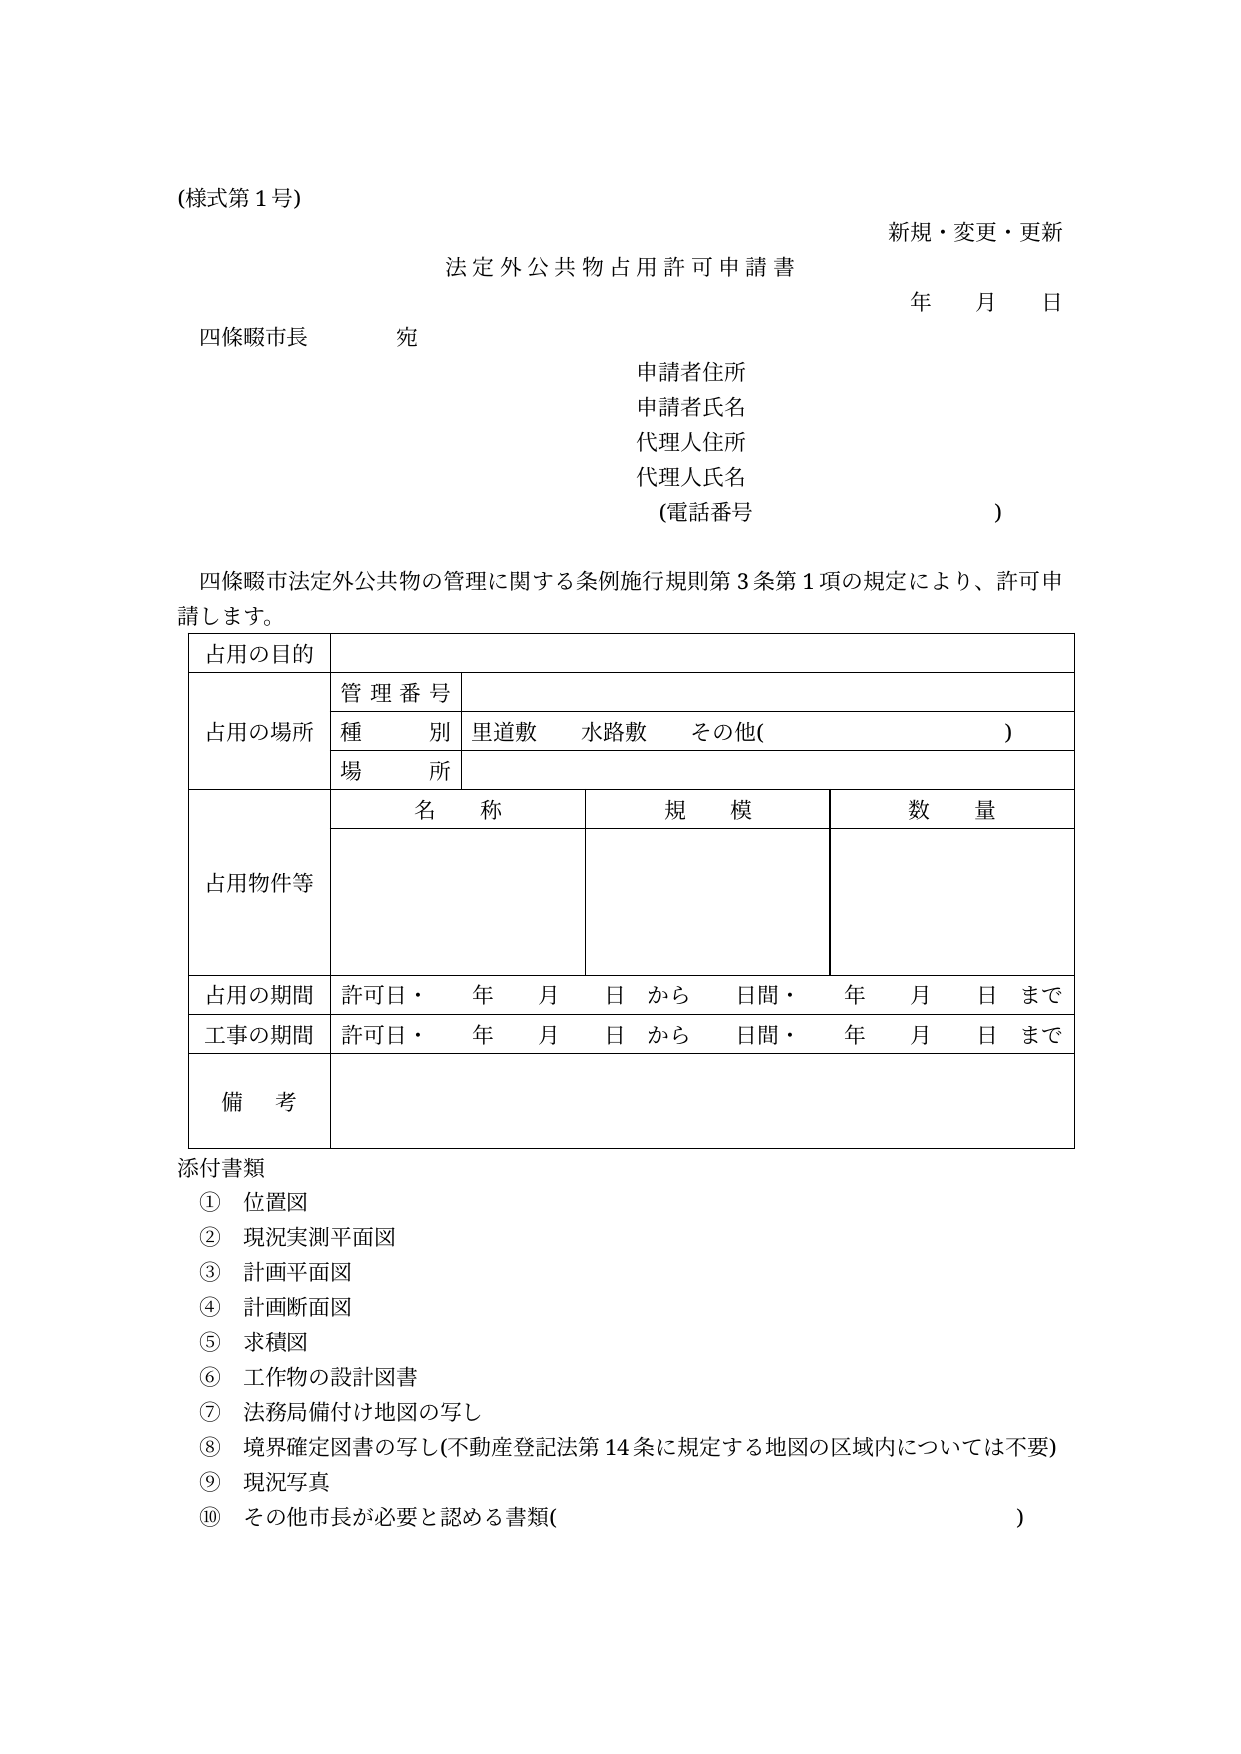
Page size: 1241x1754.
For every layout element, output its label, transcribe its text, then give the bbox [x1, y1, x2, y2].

table_header [331, 634, 1074, 672]
text 四條畷市法定外公共物の管理に関する条例施行規則第3条第1項の規定により、許可申請します。 [177, 563, 1063, 633]
table_cell 数量 [831, 790, 1074, 828]
text ① 位置図 [177, 1184, 1063, 1219]
text ④ 計画断面図 [177, 1289, 1063, 1323]
table_cell 占用の場所 [189, 673, 330, 789]
table_cell 管理番号 [331, 673, 461, 711]
text 四條畷市長 宛 [177, 319, 1063, 353]
table_cell 場所 [331, 751, 461, 789]
table_cell 名称 [331, 790, 585, 828]
text 年 月 日 [177, 284, 1063, 319]
table_cell [586, 829, 829, 974]
text 代理人住所 [177, 423, 1063, 458]
table_cell 工事の期間 [189, 1015, 330, 1053]
text ② 現況実測平面図 [177, 1219, 1063, 1254]
table_cell 備考 [189, 1054, 330, 1148]
text ⑦ 法務局備付け地図の写し [177, 1393, 1063, 1428]
text ③ 計画平面図 [177, 1254, 1063, 1289]
table_cell 種別 [331, 712, 461, 750]
table_cell 占用物件等 [189, 790, 330, 974]
table_cell [462, 673, 1074, 711]
text ⑨ 現況写真 [177, 1463, 1063, 1498]
text 法定外公共物占用許可申請書 [177, 249, 1063, 284]
text 新規・変更・更新 [177, 214, 1063, 249]
text 代理人氏名 [177, 458, 1063, 493]
table_cell 規模 [586, 790, 829, 828]
table_cell 里道敷 水路敷 その他( ) [462, 712, 1074, 750]
text ⑧ 境界確定図書の写し(不動産登記法第14条に規定する地図の区域内については不要) [177, 1428, 1063, 1463]
text 申請者住所 [177, 353, 1063, 388]
table_cell 占用の期間 [189, 976, 330, 1013]
table_cell 許可日・ 年 月 日 から 日間・ 年 月 日 まで [331, 976, 1074, 1013]
table_cell 許可日・ 年 月 日 から 日間・ 年 月 日 まで [331, 1015, 1074, 1053]
text (様式第1号) [177, 179, 1063, 214]
table_cell [462, 751, 1074, 789]
text ⑩ その他市長が必要と認める書類( ) [177, 1498, 1063, 1533]
text (電話番号 ) [177, 493, 1063, 528]
text 申請者氏名 [177, 388, 1063, 423]
table_cell [331, 829, 585, 974]
table_cell [831, 829, 1074, 974]
text 添付書類 [177, 1149, 1063, 1184]
text ⑤ 求積図 [177, 1323, 1063, 1358]
table_cell [331, 1054, 1074, 1148]
table_header 占用の目的 [189, 634, 330, 672]
text ⑥ 工作物の設計図書 [177, 1358, 1063, 1393]
